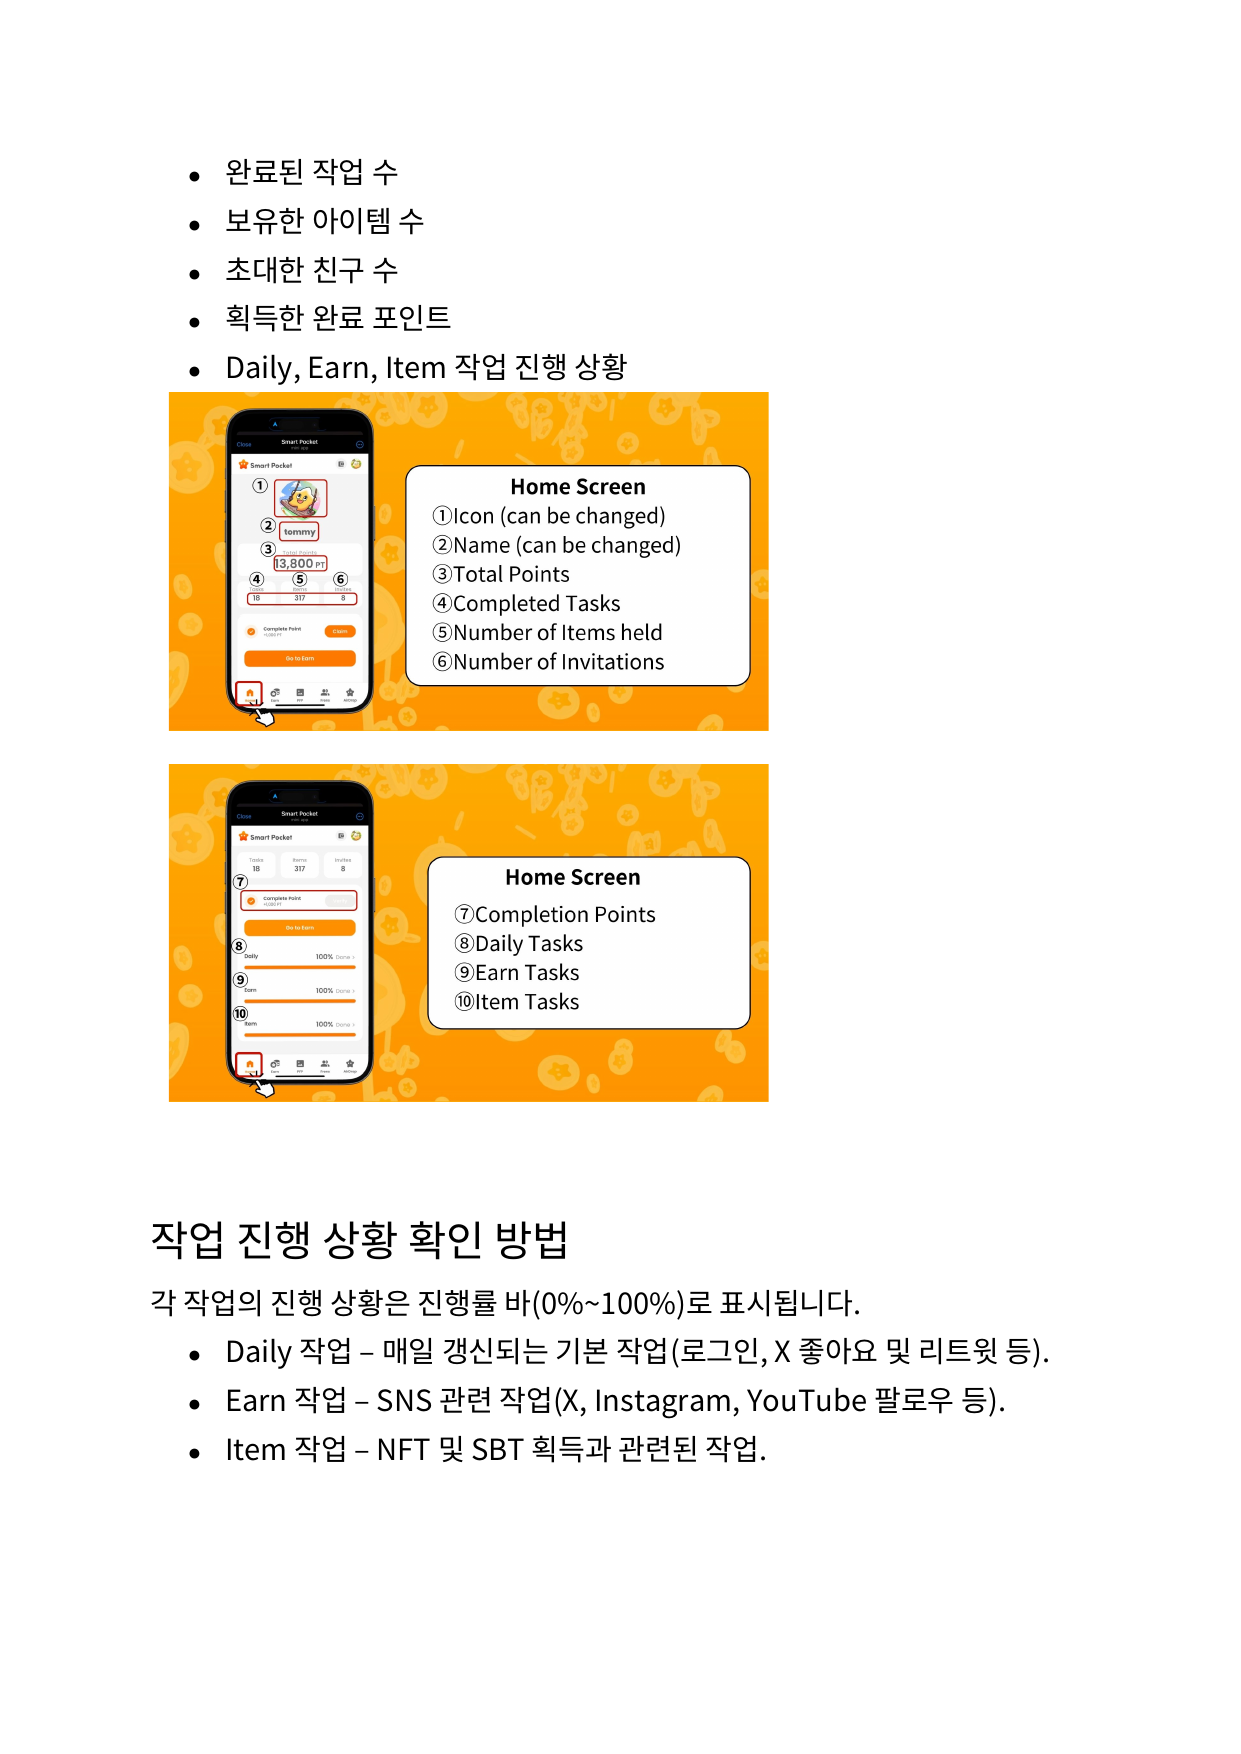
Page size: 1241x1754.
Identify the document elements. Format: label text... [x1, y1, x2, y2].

list Earn 작업 – SNS 관련 작업(X, Instagram, YouTube 팔로우 등). [187, 1378, 1090, 1420]
subtitle 작업 진행 상황 확인 방법 [150, 1208, 1090, 1268]
list Item 작업 – NFT 및 SBT 획득과 관련된 작업. [187, 1426, 1090, 1468]
picture [168, 392, 769, 731]
list Daily 작업 – 매일 갱신되는 기본 작업(로그인, X 좋아요 및 리트윗 등). [187, 1329, 1090, 1371]
list 보유한 아이템 수 [187, 198, 1090, 241]
list Daily, Earn, Item 작업 진행 상황 [187, 344, 1090, 386]
picture [168, 764, 769, 1102]
list 초대한 친구 수 [187, 247, 1090, 289]
text 각 작업의 진행 상황은 진행률 바(0%~100%)로 표시됩니다. [150, 1281, 1090, 1323]
list 획득한 완료 포인트 [187, 296, 1090, 338]
list 완료된 작업 수 [187, 150, 1090, 192]
